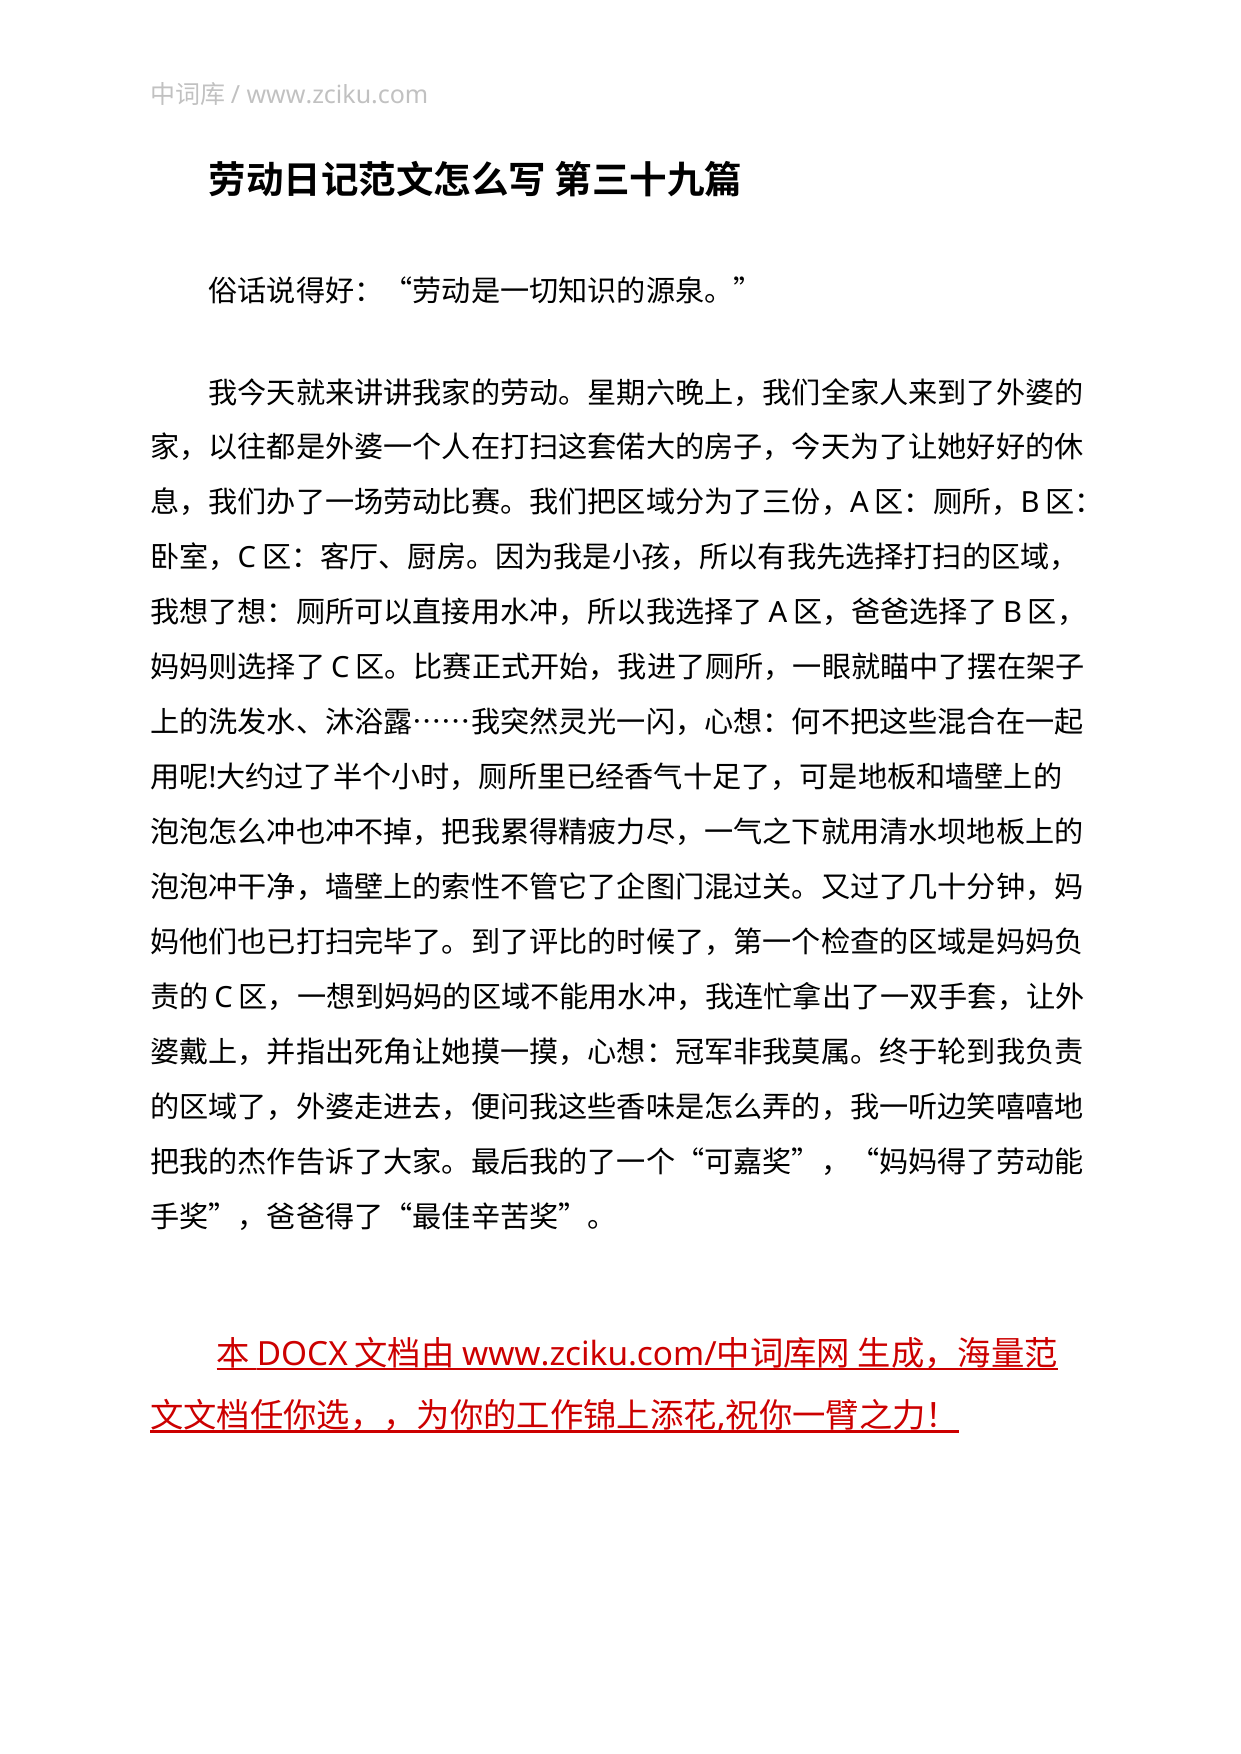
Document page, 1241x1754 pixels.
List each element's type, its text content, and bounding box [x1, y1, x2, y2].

text 本DOCX文档由 www.zciku.com/中词库网 生成，海量范文文档任你选，，为你的工作锦上添花,祝你一臂之力！ [150, 1326, 1090, 1437]
text 俗话说得好：“劳动是一切知识的源泉。” [150, 267, 1090, 310]
text 劳动日记范文怎么写 第三十九篇 [150, 150, 1090, 204]
text 我今天就来讲讲我家的劳动。星期六晚上，我们全家人来到了外婆的家，以往都是外婆一个人在打扫这套偌大的房子，今天为了让她好好的休息，我们办了一场劳动比赛。我们把区域分为了三份，A区：厕所，B区：卧室，C区：客厅、厨房。因为我是小孩，所以有我先选择打扫的区域，我想了想：厕所可以直接用水冲，所以我选择了A区，爸爸选择了B区，妈妈则选择了C区。比赛正式开始，我进了厕所，一眼就瞄中了摆在架子上的洗发水、沐浴露……我突然灵光一闪，心想：何不把这些混合在一起用呢!大约过了半个小时，厕所里已经香气十足了，可是地板和墙壁上的泡泡怎么冲也冲不掉，把我累得精疲力尽，一气之下就用清水坝地板上的泡泡冲干净，墙壁上的索性不管它了企图门混过关。又过了几十分钟，妈妈他们也已打扫完毕了。到了评比的时候了，第一个检查的区域是妈妈负责的C区，一想到妈妈的区域不能用水冲，我连忙拿出了一双手套，让外婆戴上，并指出死角让她摸一摸，心想：冠军非我莫属。终于轮到我负责的区域了，外婆走进去，便问我这些香味是怎么弄的，我一听边笑嘻嘻地把我的杰作告诉了大家。最后我的了一个“可嘉奖”，“妈妈得了劳动能手奖”，爸爸得了“最佳辛苦奖”。 [150, 369, 1090, 1236]
